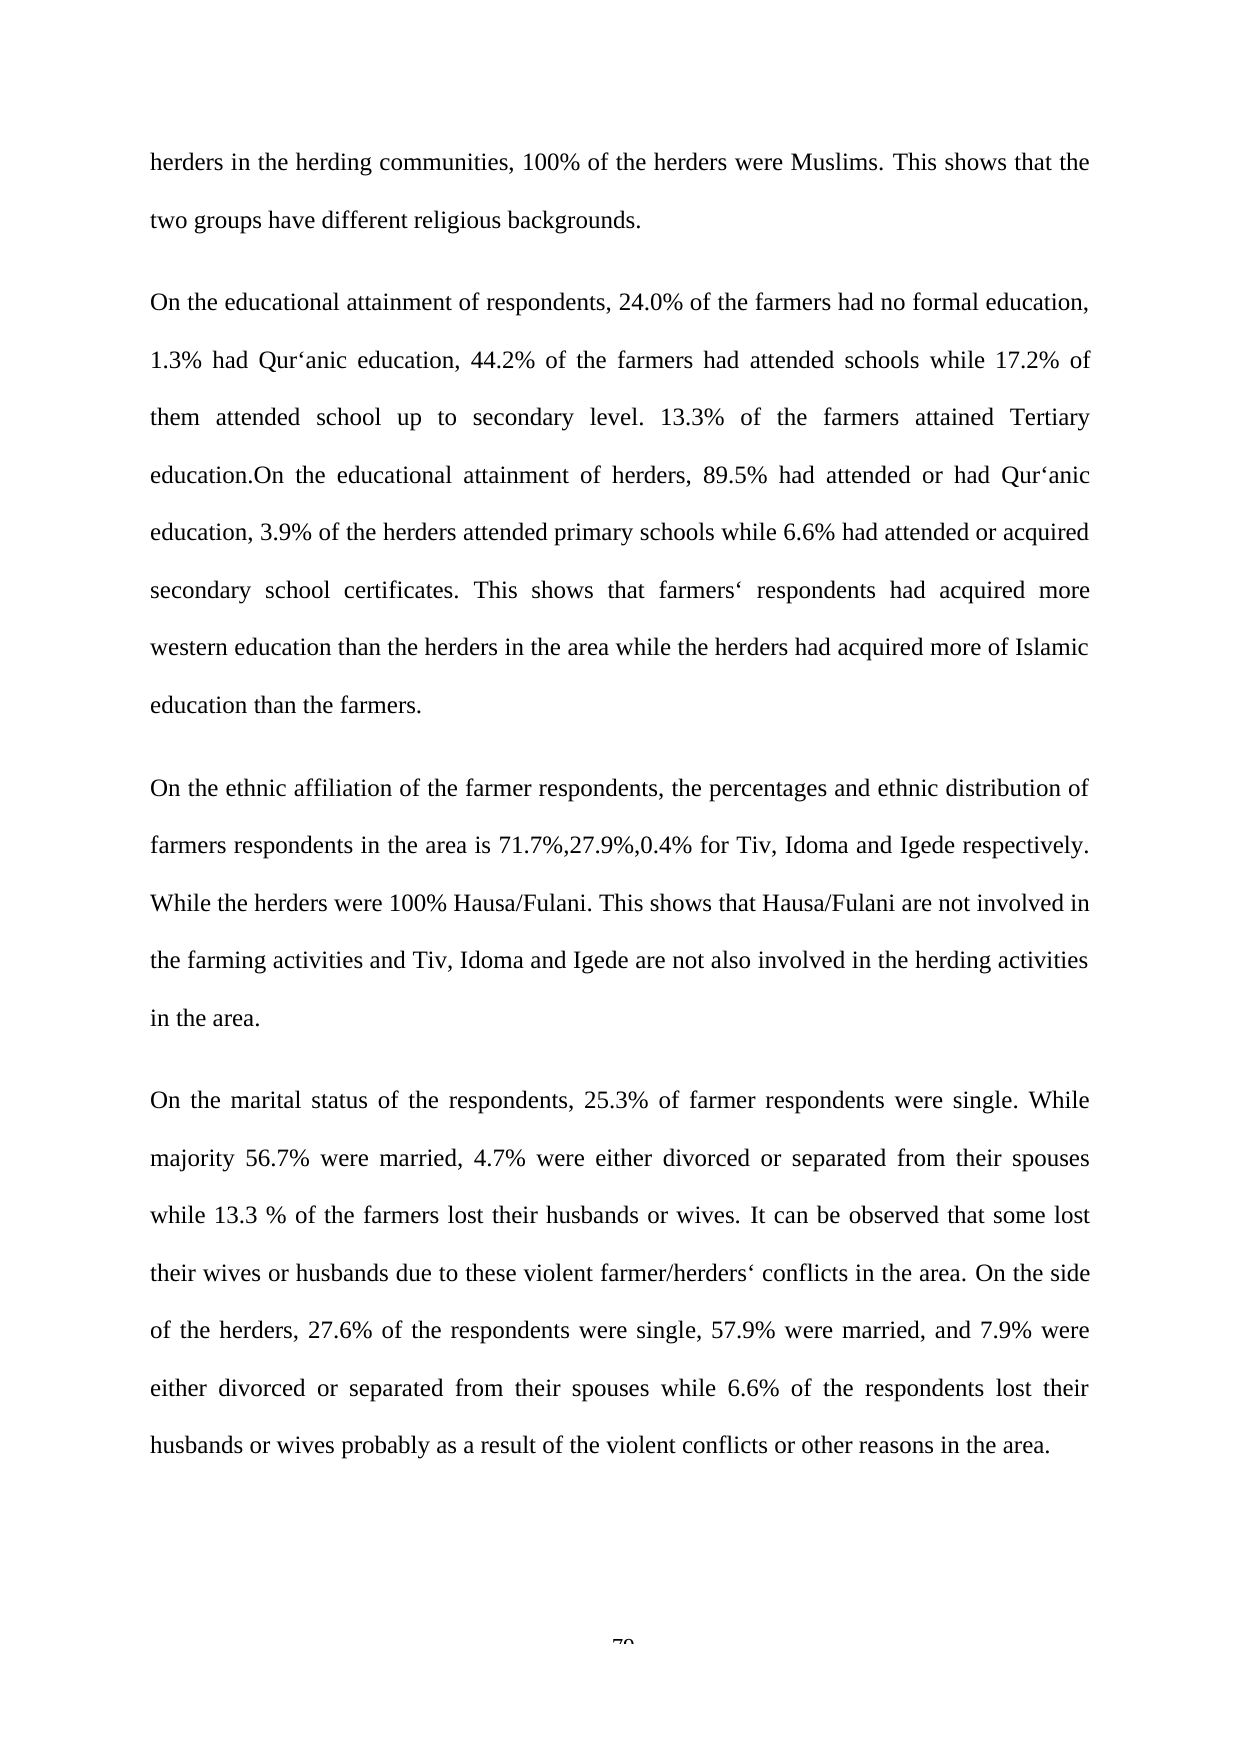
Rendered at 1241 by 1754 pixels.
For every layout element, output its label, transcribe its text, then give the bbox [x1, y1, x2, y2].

text On the educational attainment of respondents, 24.0% of the farmers had no formal education, 1.3% had Qur‘anic education, 44.2% of the farmers had attended schools while 17.2% of them attended school up to secondary level. 13.3% of the farmers attained Tertiary education.On the educational attainment of herders, 89.5% had attended or had Qur‘anic education, 3.9% of the herders attended primary schools while 6.6% had attended or acquired secondary school certificates. This shows that farmers‘ respondents had acquired more western education than the herders in the area while the herders had acquired more of Islamic education than the farmers. [150, 287, 1091, 719]
text herders in the herding communities, 100% of the herders were Muslims. This shows that the two groups have different religious backgrounds. [150, 147, 1090, 233]
text On the ethnic affiliation of the farmer respondents, the percentages and ethnic distribution of farmers respondents in the area is 71.7%,27.9%,0.4% for Tiv, Idoma and Igede respectively. While the herders were 100% Hausa/Fulani. This shows that Hausa/Fulani are not involved in the farming activities and Tiv, Idoma and Igede are not also involved in the herding activities in the area. [150, 773, 1091, 1031]
text On the marital status of the respondents, 25.3% of farmer respondents were single. While majority 56.7% were married, 4.7% were either divorced or separated from their spouses while 13.3 % of the farmers lost their husbands or wives. It can be observed that some lost their wives or husbands due to these violent farmer/herders‘ conflicts in the area. On the side of the herders, 27.6% of the respondents were single, 57.9% were married, and 7.9% were either divorced or separated from their spouses while 6.6% of the respondents lost their husbands or wives probably as a result of the violent conflicts or other reasons in the area. [150, 1085, 1091, 1459]
